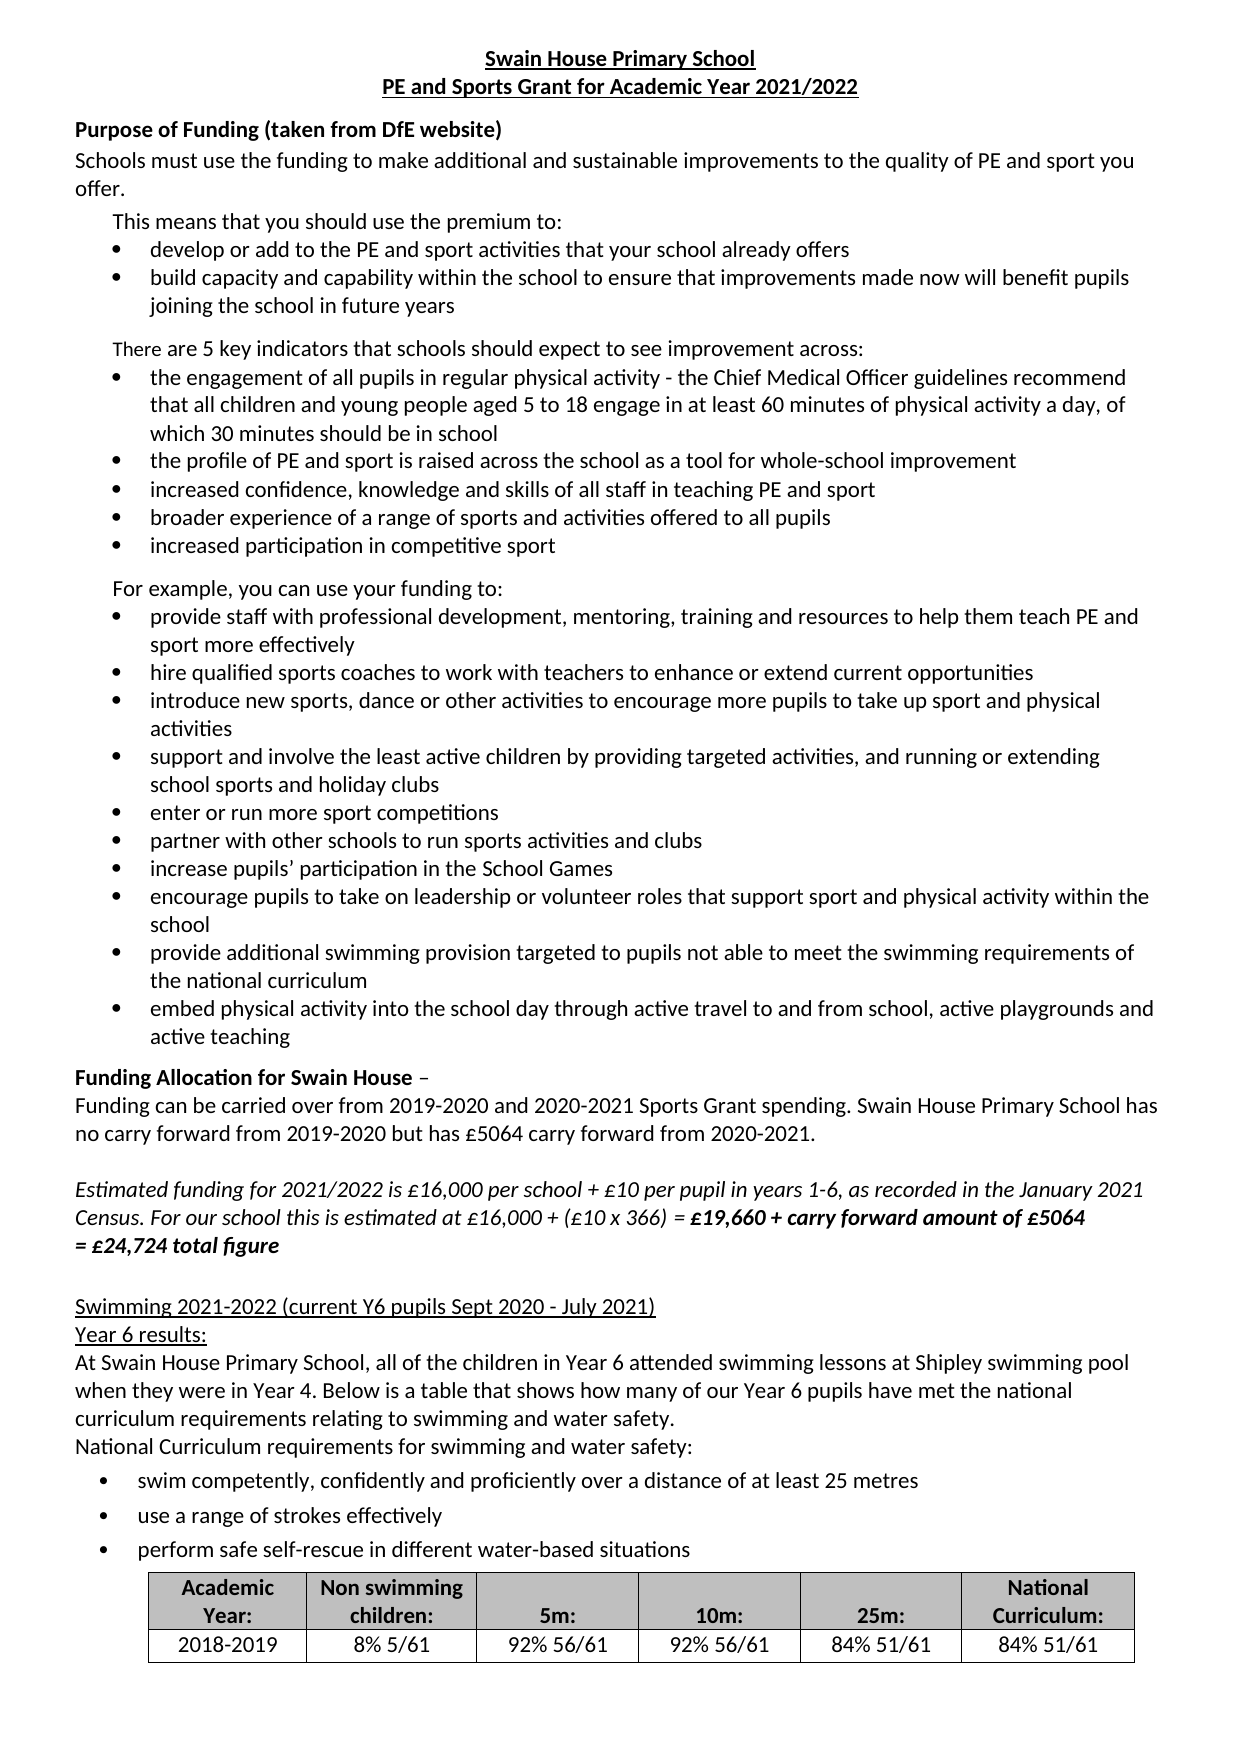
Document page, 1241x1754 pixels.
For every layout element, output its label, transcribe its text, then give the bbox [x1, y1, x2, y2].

list increased confidence, knowledge and skills of all staff in teaching PE and sport [112, 475, 1165, 503]
list the engagement of all pupils in regular physical activity - the Chief Medical Officer guidelines recommend that all children and young people aged 5 to 18 engage in at least 60 minutes of physical activity a day, of which 30 minutes should be in school [112, 363, 1165, 447]
list perform safe self-rescue in different water-based situations [100, 1535, 1165, 1563]
list hire qualified sports coaches to work with teachers to enhance or extend current opportunities [112, 658, 1165, 686]
text Funding can be carried over from 2019-2020 and 2020-2021 Sports Grant spending. Swain House Primary School has no carry forward from 2019-2020 but has £5064 carry forward from 2020-2021. [75, 1091, 1165, 1147]
list build capacity and capability within the school to ensure that improvements made now will benefit pupils joining the school in future years [112, 263, 1165, 319]
list develop or add to the PE and sport activities that your school already offers [112, 235, 1165, 263]
text At Swain House Primary School, all of the children in Year 6 attended swimming lessons at Shipley swimming pool when they were in Year 4. Below is a table that shows how many of our Year 6 pupils have met the national curriculum requirements relating to swimming and water safety. [75, 1348, 1165, 1432]
table_header Non swimming children: [307, 1573, 476, 1629]
text This means that you should use the premium to: [112, 207, 1165, 235]
text For example, you can use your funding to: [112, 574, 1165, 602]
list broader experience of a range of sports and activities offered to all pupils [112, 503, 1165, 531]
list increased participation in competitive sport [112, 531, 1165, 559]
text Funding Allocation for Swain House – [75, 1063, 1165, 1091]
table_header 5m: [477, 1573, 638, 1629]
text Schools must use the funding to make additional and sustainable improvements to the quality of PE and sport you offer. [75, 146, 1165, 202]
list encourage pupils to take on leadership or volunteer roles that support sport and physical activity within the school [112, 882, 1165, 938]
list partner with other schools to run sports activities and clubs [112, 826, 1165, 854]
text = £24,724 total figure [75, 1231, 1165, 1259]
list swim competently, confidently and proficiently over a distance of at least 25 metres [100, 1467, 1165, 1495]
table_header 10m: [639, 1573, 800, 1629]
text PE and Sports Grant for Academic Year 2021/2022 [75, 72, 1165, 100]
list increase pupils’ participation in the School Games [112, 854, 1165, 882]
text Swimming 2021-2022 (current Y6 pupils Sept 2020 - July 2021) [75, 1292, 1165, 1320]
list enter or run more sport competitions [112, 798, 1165, 826]
text National Curriculum requirements for swimming and water safety: [75, 1432, 1165, 1460]
table_cell 84% 51/61 [801, 1630, 961, 1662]
table_cell 2018-2019 [149, 1630, 306, 1662]
list provide staff with professional development, mentoring, training and resources to help them teach PE and sport more effectively [112, 602, 1165, 658]
list use a range of strokes effectively [100, 1501, 1165, 1529]
table_cell 84% 51/61 [962, 1630, 1134, 1662]
text There are 5 key indicators that schools should expect to see improvement across: [112, 334, 1165, 363]
text Swain House Primary School [75, 44, 1165, 72]
list the profile of PE and sport is raised across the school as a tool for whole-school improvement [112, 447, 1165, 475]
table_cell 92% 56/61 [477, 1630, 638, 1662]
list introduce new sports, dance or other activities to encourage more pupils to take up sport and physical activities [112, 686, 1165, 742]
list embed physical activity into the school day through active travel to and from school, active playgrounds and active teaching [112, 994, 1165, 1050]
table_cell 8% 5/61 [307, 1630, 476, 1662]
table_header Academic Year: [149, 1573, 306, 1629]
text Year 6 results: [75, 1320, 1165, 1348]
text Estimated funding for 2021/2022 is £16,000 per school + £10 per pupil in years 1-6, as recorded in the January 2021 Census. For our school this is estimated at £16,000 + (£10 x 366) = £19,660 + carry forward amount of £5064 [75, 1175, 1165, 1231]
table_cell 92% 56/61 [639, 1630, 800, 1662]
table_header National Curriculum: [962, 1573, 1134, 1629]
list provide additional swimming provision targeted to pupils not able to meet the swimming requirements of the national curriculum [112, 938, 1165, 994]
table_header 25m: [801, 1573, 961, 1629]
text Purpose of Funding (taken from DfE website) [75, 116, 1165, 144]
list support and involve the least active children by providing targeted activities, and running or extending school sports and holiday clubs [112, 742, 1165, 798]
